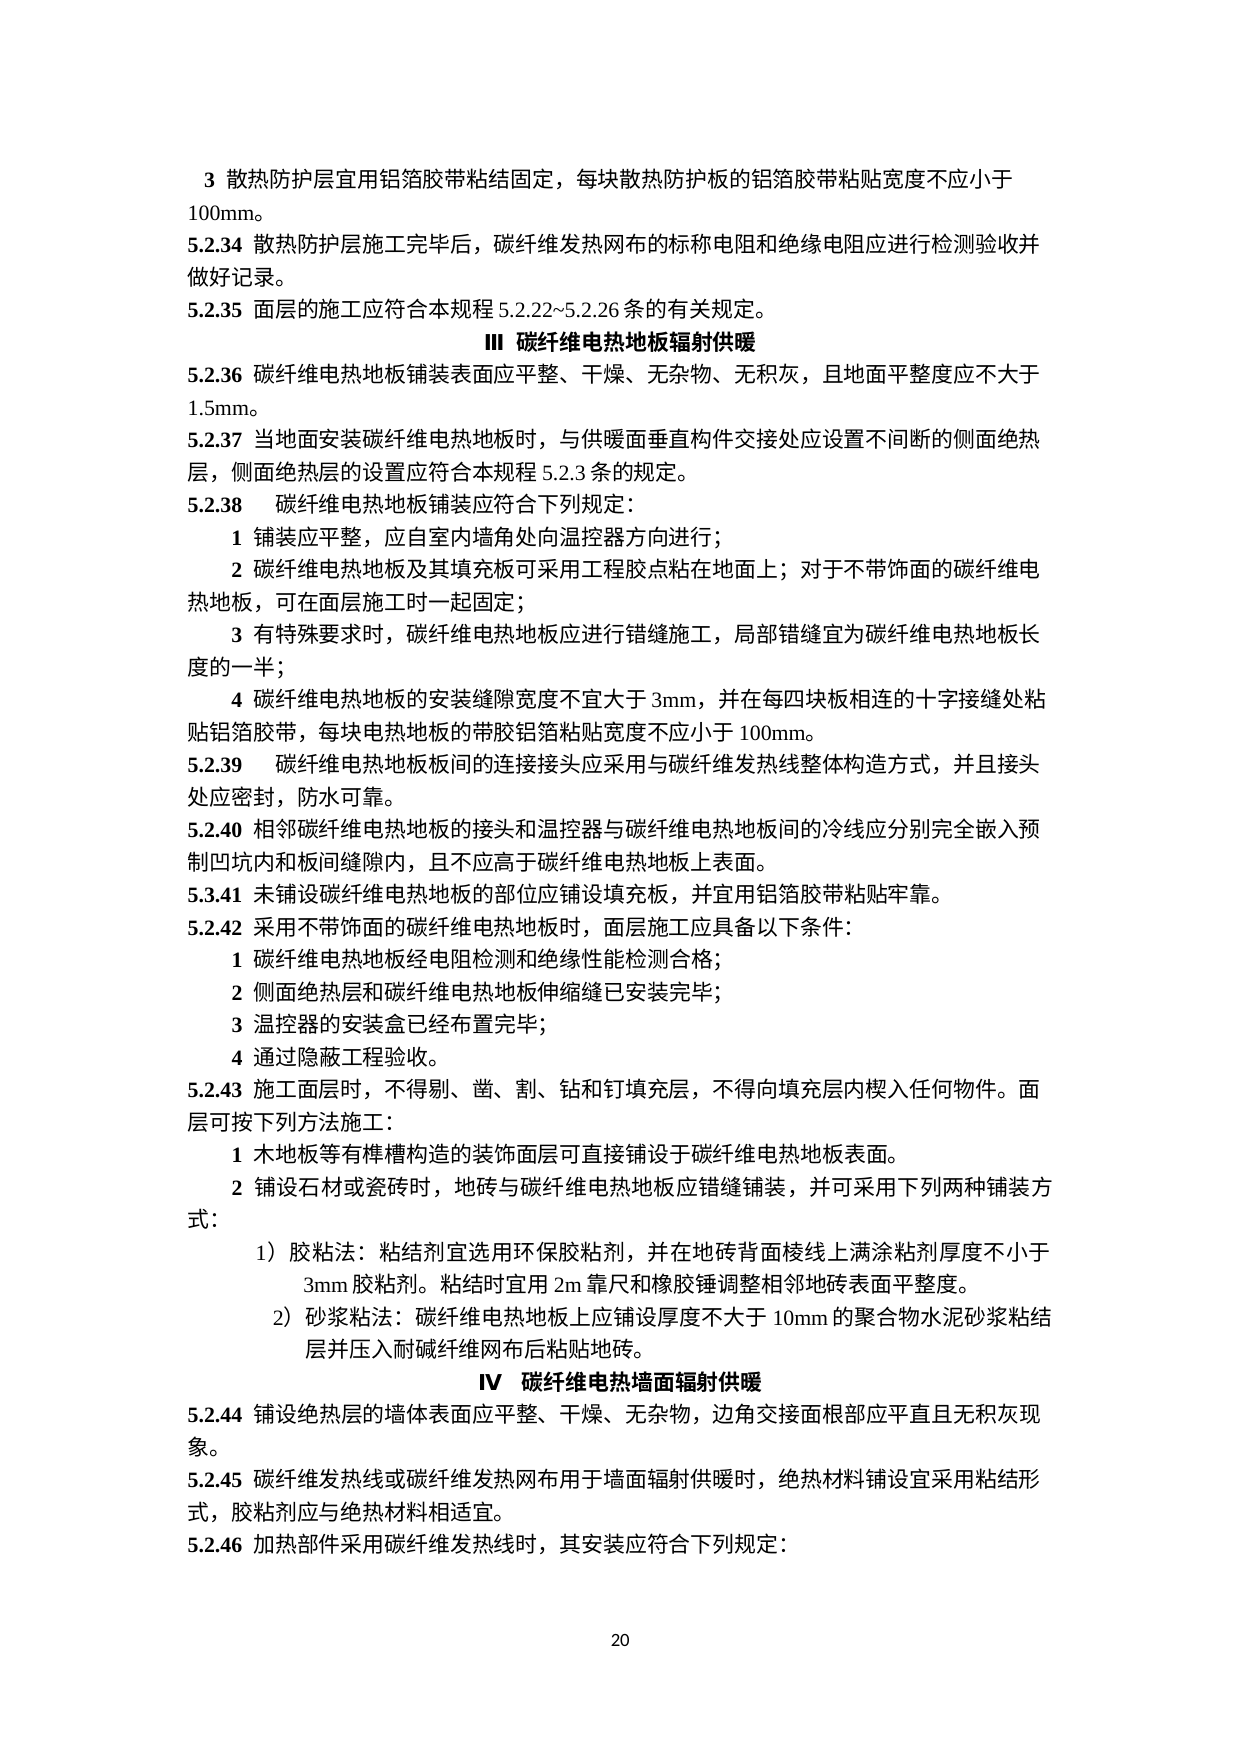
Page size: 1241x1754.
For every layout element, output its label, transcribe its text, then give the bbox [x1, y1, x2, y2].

text 5.2.38 碳纤维电热地板铺装应符合下列规定： [187, 487, 1053, 519]
text 1）胶粘法：粘结剂宜选用环保胶粘剂，并在地砖背面棱线上满涂粘剂厚度不小于3mm胶粘剂。粘结时宜用2m靠尺和橡胶锤调整相邻地砖表面平整度。 [237, 1234, 1053, 1299]
text Ⅳ 碳纤维电热墙面辐射供暖 [187, 1364, 1053, 1397]
text 3 温控器的安装盒已经布置完毕； [187, 1007, 1053, 1039]
text 5.2.34 散热防护层施工完毕后，碳纤维发热网布的标称电阻和绝缘电阻应进行检测验收并做好记录。 [187, 227, 1053, 292]
text 4 碳纤维电热地板的安装缝隙宽度不宜大于3mm，并在每四块板相连的十字接缝处粘贴铝箔胶带，每块电热地板的带胶铝箔粘贴宽度不应小于100mm。 [187, 682, 1053, 747]
text 5.2.36 碳纤维电热地板铺装表面应平整、干燥、无杂物、无积灰，且地面平整度应不大于1.5mm。 [187, 357, 1053, 422]
text Ⅲ 碳纤维电热地板辐射供暖 [187, 324, 1053, 357]
text 3 散热防护层宜用铝箔胶带粘结固定，每块散热防护板的铝箔胶带粘贴宽度不应小于100mm。 [187, 162, 1053, 227]
text 5.2.42 采用不带饰面的碳纤维电热地板时，面层施工应具备以下条件： [187, 909, 1053, 942]
text 3 有特殊要求时，碳纤维电热地板应进行错缝施工，局部错缝宜为碳纤维电热地板长度的一半； [187, 617, 1053, 682]
text 5.2.45 碳纤维发热线或碳纤维发热网布用于墙面辐射供暖时，绝热材料铺设宜采用粘结形式，胶粘剂应与绝热材料相适宜。 [187, 1462, 1053, 1527]
text 2）砂浆粘法：碳纤维电热地板上应铺设厚度不大于10mm的聚合物水泥砂浆粘结层并压入耐碱纤维网布后粘贴地砖。 [273, 1299, 1053, 1364]
text 5.2.43 施工面层时，不得剔、凿、割、钻和钉填充层，不得向填充层内楔入任何物件。面层可按下列方法施工： [187, 1072, 1053, 1137]
text 1 铺装应平整，应自室内墙角处向温控器方向进行； [187, 519, 1053, 552]
text 5.2.37 当地面安装碳纤维电热地板时，与供暖面垂直构件交接处应设置不间断的侧面绝热层，侧面绝热层的设置应符合本规程5.2.3条的规定。 [187, 422, 1053, 487]
text 2 铺设石材或瓷砖时，地砖与碳纤维电热地板应错缝铺装，并可采用下列两种铺装方式： [187, 1169, 1053, 1234]
text 5.2.40 相邻碳纤维电热地板的接头和温控器与碳纤维电热地板间的冷线应分别完全嵌入预制凹坑内和板间缝隙内，且不应高于碳纤维电热地板上表面。 [187, 812, 1053, 877]
text 5.2.44 铺设绝热层的墙体表面应平整、干燥、无杂物，边角交接面根部应平直且无积灰现象。 [187, 1397, 1053, 1462]
text 5.2.39 碳纤维电热地板板间的连接接头应采用与碳纤维发热线整体构造方式，并且接头处应密封，防水可靠。 [187, 747, 1053, 812]
text 2 侧面绝热层和碳纤维电热地板伸缩缝已安装完毕； [187, 974, 1053, 1007]
text 1 碳纤维电热地板经电阻检测和绝缘性能检测合格； [187, 942, 1053, 974]
text 5.2.35 面层的施工应符合本规程5.2.22~5.2.26条的有关规定。 [187, 292, 1053, 324]
text 5.3.41 未铺设碳纤维电热地板的部位应铺设填充板，并宜用铝箔胶带粘贴牢靠。 [187, 877, 1053, 909]
text 1 木地板等有榫槽构造的装饰面层可直接铺设于碳纤维电热地板表面。 [187, 1137, 1053, 1169]
text 2 碳纤维电热地板及其填充板可采用工程胶点粘在地面上；对于不带饰面的碳纤维电热地板，可在面层施工时一起固定； [187, 552, 1053, 617]
text 5.2.46 加热部件采用碳纤维发热线时，其安装应符合下列规定： [187, 1527, 1053, 1559]
text 4 通过隐蔽工程验收。 [187, 1039, 1053, 1072]
